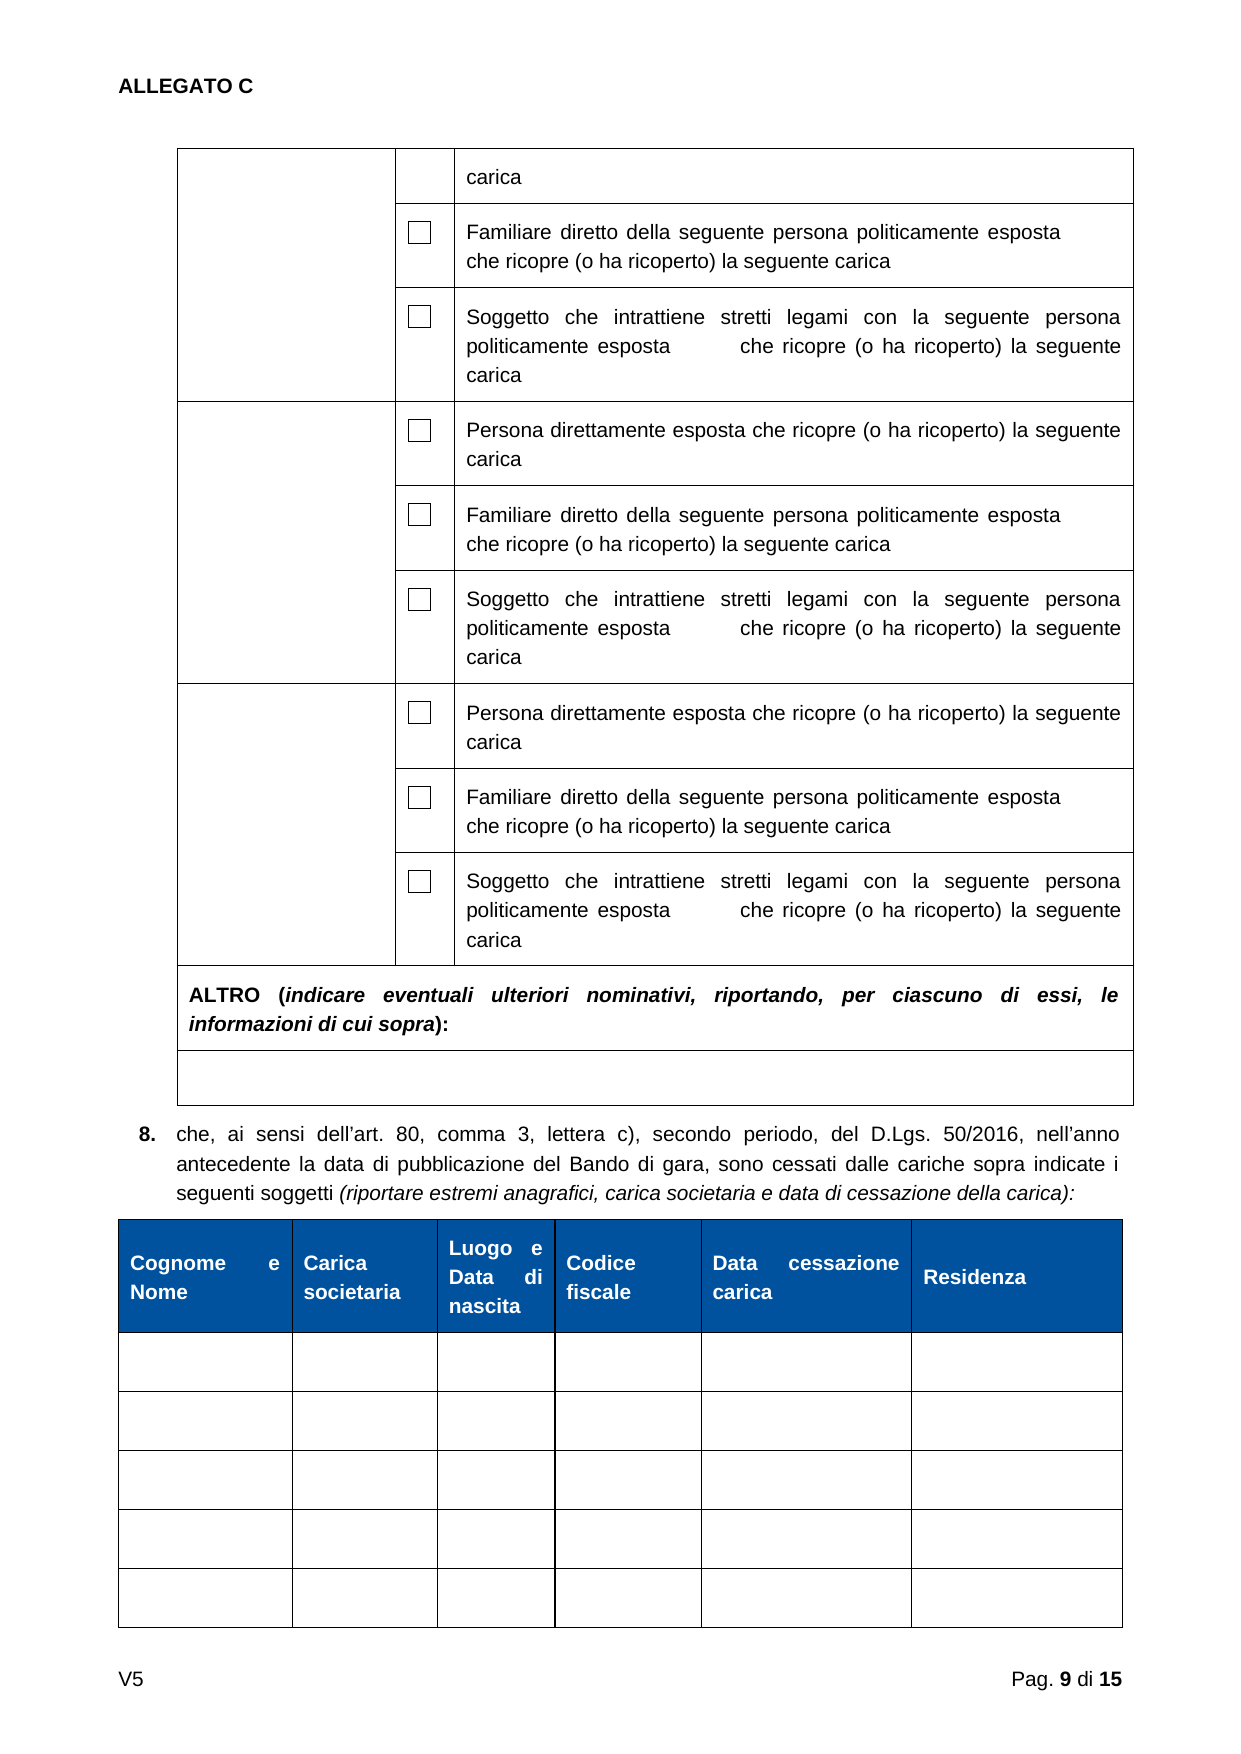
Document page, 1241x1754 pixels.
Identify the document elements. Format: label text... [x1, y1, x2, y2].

table_cell [396, 204, 454, 287]
table_cell [702, 1451, 911, 1509]
table_cell [178, 149, 395, 401]
table_cell Soggetto che intrattiene stretti legami con la seguente persona politicamente esposta che ricopre (o ha ricoperto) la seguente carica [455, 571, 1133, 683]
table_cell [396, 853, 454, 965]
table_cell [702, 1569, 911, 1627]
table_cell [396, 571, 454, 683]
table_cell [438, 1569, 554, 1627]
table_cell [702, 1510, 911, 1568]
table_cell Persona direttamente esposta che ricopre (o ha ricoperto) la seguente carica [455, 684, 1133, 767]
table_cell [556, 1333, 701, 1391]
table_cell [293, 1569, 437, 1627]
table_cell [556, 1392, 701, 1450]
table_cell [396, 486, 454, 569]
table_cell [178, 402, 395, 683]
table_header Cognome e Nome [119, 1220, 292, 1332]
table_cell [119, 1333, 292, 1391]
table_header Codice fiscale [556, 1220, 701, 1332]
table_cell [556, 1569, 701, 1627]
table_cell [178, 684, 395, 965]
table_cell [396, 149, 454, 203]
table_header Luogo e Data di nascita [438, 1220, 554, 1332]
table_cell [178, 1051, 1133, 1105]
table_cell Familiare diretto della seguente persona politicamente esposta che ricopre (o ha ricoperto) la seguente carica [455, 204, 1133, 287]
table_cell [912, 1569, 1122, 1627]
table_cell Familiare diretto della seguente persona politicamente esposta che ricopre (o ha ricoperto) la seguente carica [455, 769, 1133, 852]
table_cell [293, 1510, 437, 1568]
table_cell [119, 1510, 292, 1568]
table_cell [438, 1451, 554, 1509]
table_cell [293, 1392, 437, 1450]
table_cell [438, 1510, 554, 1568]
table_cell [119, 1451, 292, 1509]
table_header Carica societaria [293, 1220, 437, 1332]
table_cell [912, 1333, 1122, 1391]
table_cell [912, 1392, 1122, 1450]
table_cell [438, 1333, 554, 1391]
table_cell [702, 1392, 911, 1450]
table_cell Soggetto che intrattiene stretti legami con la seguente persona politicamente esposta che ricopre (o ha ricoperto) la seguente carica [455, 853, 1133, 965]
table_cell [556, 1510, 701, 1568]
table_cell [702, 1333, 911, 1391]
table_cell [119, 1569, 292, 1627]
table_cell [396, 769, 454, 852]
table_header Data cessazione carica [702, 1220, 911, 1332]
table_cell [293, 1333, 437, 1391]
table_cell [396, 288, 454, 401]
table_cell [293, 1451, 437, 1509]
table_cell [396, 402, 454, 485]
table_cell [455, 149, 1133, 203]
table_cell [438, 1392, 554, 1450]
table_cell Persona direttamente esposta che ricopre (o ha ricoperto) la seguente carica [455, 402, 1133, 485]
table_cell [119, 1392, 292, 1450]
table_cell [396, 684, 454, 767]
table_header Residenza [912, 1220, 1122, 1332]
table_cell Soggetto che intrattiene stretti legami con la seguente persona politicamente esposta che ricopre (o ha ricoperto) la seguente carica [455, 288, 1133, 401]
table_cell [912, 1451, 1122, 1509]
list che, ai sensi dell’art. 80, comma 3, lettera c), secondo periodo, del D.Lgs. 50/2016, nell’anno antecedente la data di pubblicazione del Bando di gara, sono cessati dalle cariche sopra indicate i seguenti soggetti (riportare estremi anagrafici, carica societaria e data di cessazione della carica): [139, 1118, 1121, 1206]
table_cell Familiare diretto della seguente persona politicamente esposta che ricopre (o ha ricoperto) la seguente carica [455, 486, 1133, 569]
table_cell ALTRO (indicare eventuali ulteriori nominativi, riportando, per ciascuno di essi, le informazioni di cui sopra): [178, 966, 1133, 1050]
table_cell [912, 1510, 1122, 1568]
table_cell [556, 1451, 701, 1509]
